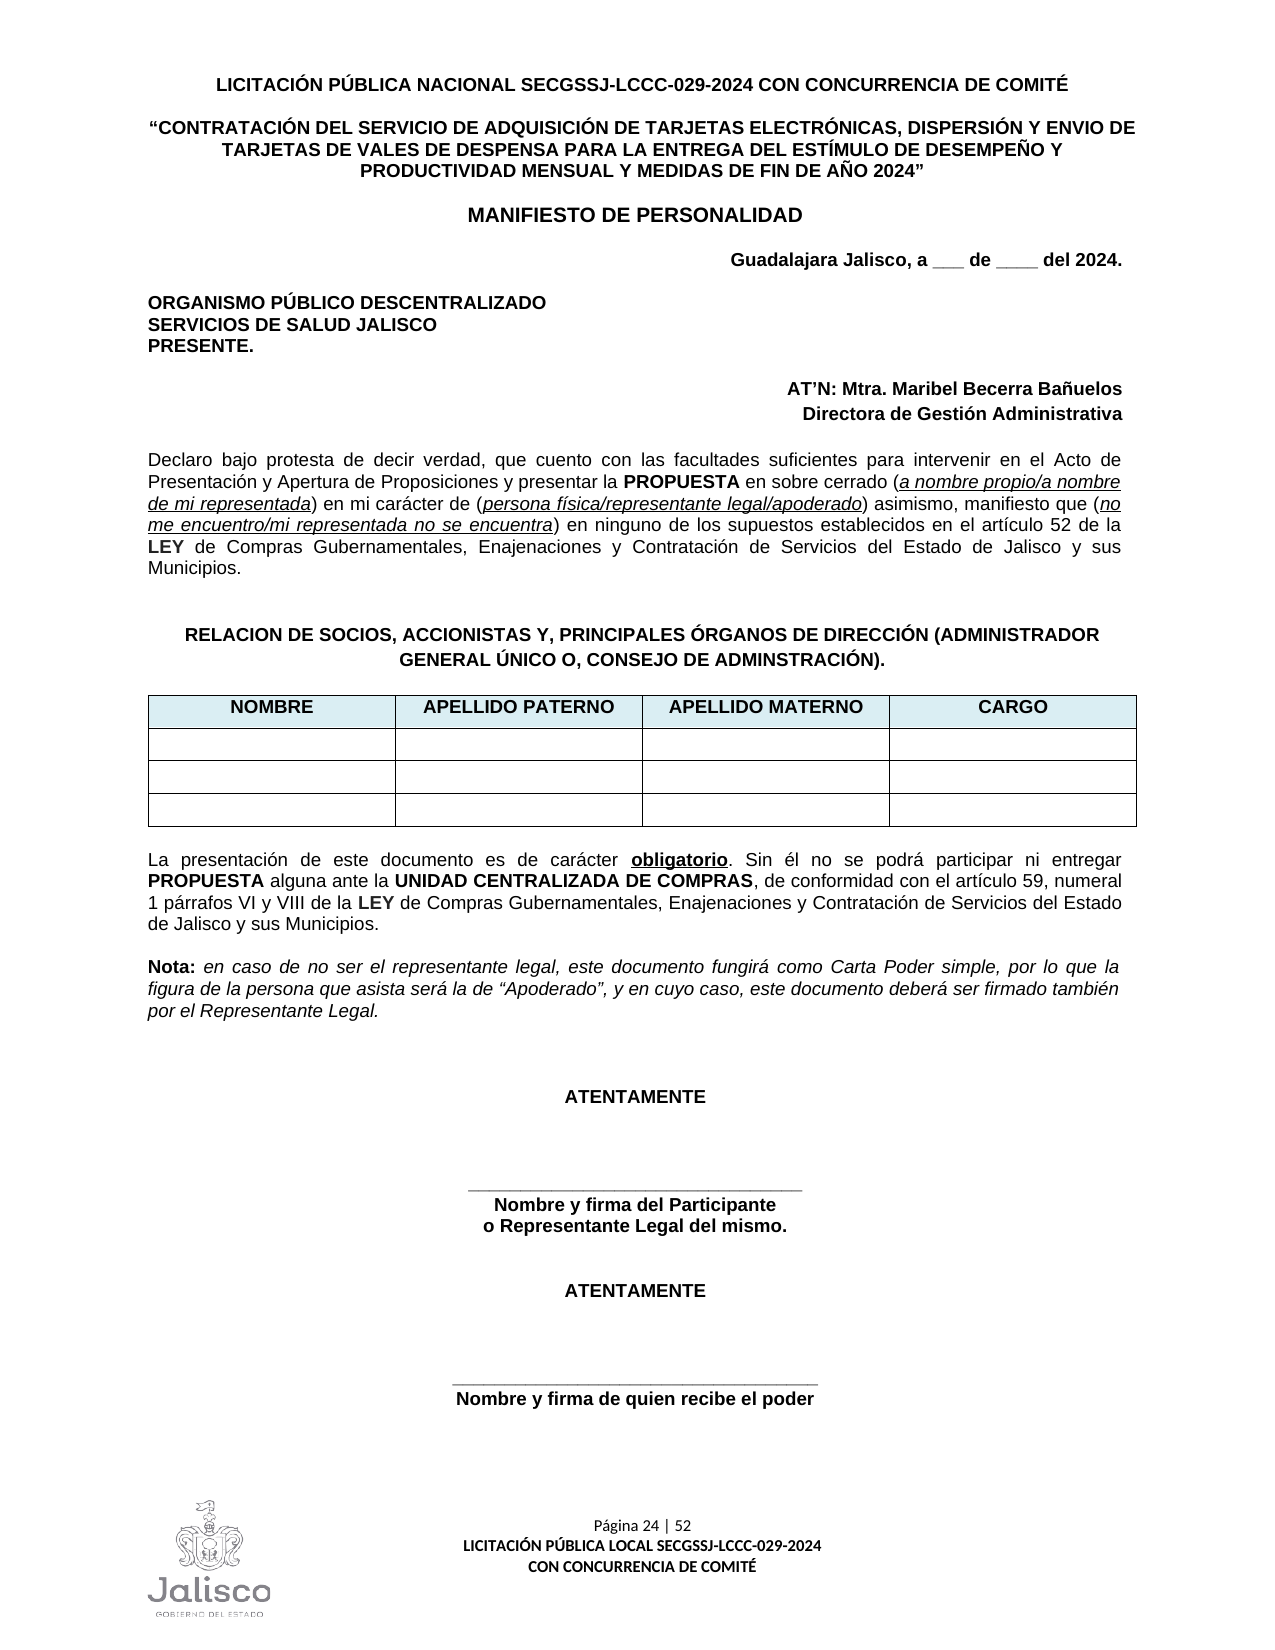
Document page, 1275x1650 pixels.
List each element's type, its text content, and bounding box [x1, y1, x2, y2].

text Nombre y firma del Participante [148, 1193, 1122, 1215]
table_cell [396, 761, 642, 793]
table_cell [396, 794, 642, 826]
table_header NOMBRE [149, 696, 395, 727]
table_cell [149, 729, 395, 760]
text “CONTRATACIÓN DEL SERVICIO DE ADQUISICIÓN DE TARJETAS ELECTRÓNICAS, DISPERSIÓN Y ENVIO DE TARJETAS DE VALES DE DESPENSA PARA LA ENTREGA DEL ESTÍMULO DE DESEMPEÑO Y PRODUCTIVIDAD MENSUAL Y MEDIDAS DE FIN DE AÑO 2024” [148, 117, 1137, 182]
text o Representante Legal del mismo. [148, 1215, 1122, 1237]
table_cell [890, 729, 1136, 760]
text SERVICIOS DE SALUD JALISCO [148, 313, 1122, 335]
text La presentación de este documento es de carácter obligatorio. Sin él no se podrá participar ni entregar PROPUESTA alguna ante la UNIDAD CENTRALIZADA DE COMPRAS, de conformidad con el artículo 59, numeral 1 párrafos VI y VIII de la LEY de Compras Gubernamentales, Enajenaciones y Contratación de Servicios del Estado de Jalisco y sus Municipios. [148, 848, 1122, 935]
table_cell [643, 761, 889, 793]
picture [147, 1500, 271, 1617]
text ATENTAMENTE [148, 1280, 1122, 1301]
table_header APELLIDO PATERNO [396, 696, 642, 727]
table_header APELLIDO MATERNO [643, 696, 889, 727]
text AT’N: Mtra. Maribel Becerra Bañuelos [148, 378, 1122, 400]
table_cell [890, 794, 1136, 826]
text ________________________________ [148, 1172, 1122, 1193]
text ORGANISMO PÚBLICO DESCENTRALIZADO [148, 292, 1122, 313]
table_header CARGO [890, 696, 1136, 727]
text Nota: en caso de no ser el representante legal, este documento fungirá como Carta Poder simple, por lo que la figura de la persona que asista será la de “Apoderado”, y en cuyo caso, este documento deberá ser firmado también por el Representante Legal. [148, 956, 1122, 1021]
text ATENTAMENTE [148, 1086, 1122, 1107]
text Nombre y firma de quien recibe el poder [148, 1388, 1122, 1409]
table_cell [396, 729, 642, 760]
text RELACION DE SOCIOS, ACCIONISTAS Y, PRINCIPALES ÓRGANOS DE DIRECCIÓN (ADMINISTRADOR GENERAL ÚNICO O, CONSEJO DE ADMINSTRACIÓN). [148, 624, 1137, 671]
table_cell [149, 794, 395, 826]
text Directora de Gestión Administrativa [148, 403, 1122, 424]
text Declaro bajo protesta de decir verdad, que cuento con las facultades suficientes para intervenir en el Acto de Presentación y Apertura de Proposiciones y presentar la PROPUESTA en sobre cerrado (a nombre propio/a nombre de mi representada) en mi carácter de (persona física/representante legal/apoderado) asimismo, manifiesto que (no me encuentro/mi representada no se encuentra) en ninguno de los supuestos establecidos en el artículo 52 de la LEY de Compras Gubernamentales, Enajenaciones y Contratación de Servicios del Estado de Jalisco y sus Municipios. [148, 449, 1122, 579]
text Guadalajara Jalisco, a ___ de ____ del 2024. [148, 249, 1122, 270]
table_cell [149, 761, 395, 793]
text LICITACIÓN PÚBLICA NACIONAL SECGSSJ-LCCC-029-2024 CON CONCURRENCIA DE COMITÉ [148, 74, 1137, 95]
text ___________________________________ [148, 1366, 1122, 1388]
text MANIFIESTO DE PERSONALIDAD [148, 203, 1122, 227]
text PRESENTE. [148, 335, 1122, 357]
table_cell [643, 729, 889, 760]
table_cell [643, 794, 889, 826]
table_cell [890, 761, 1136, 793]
